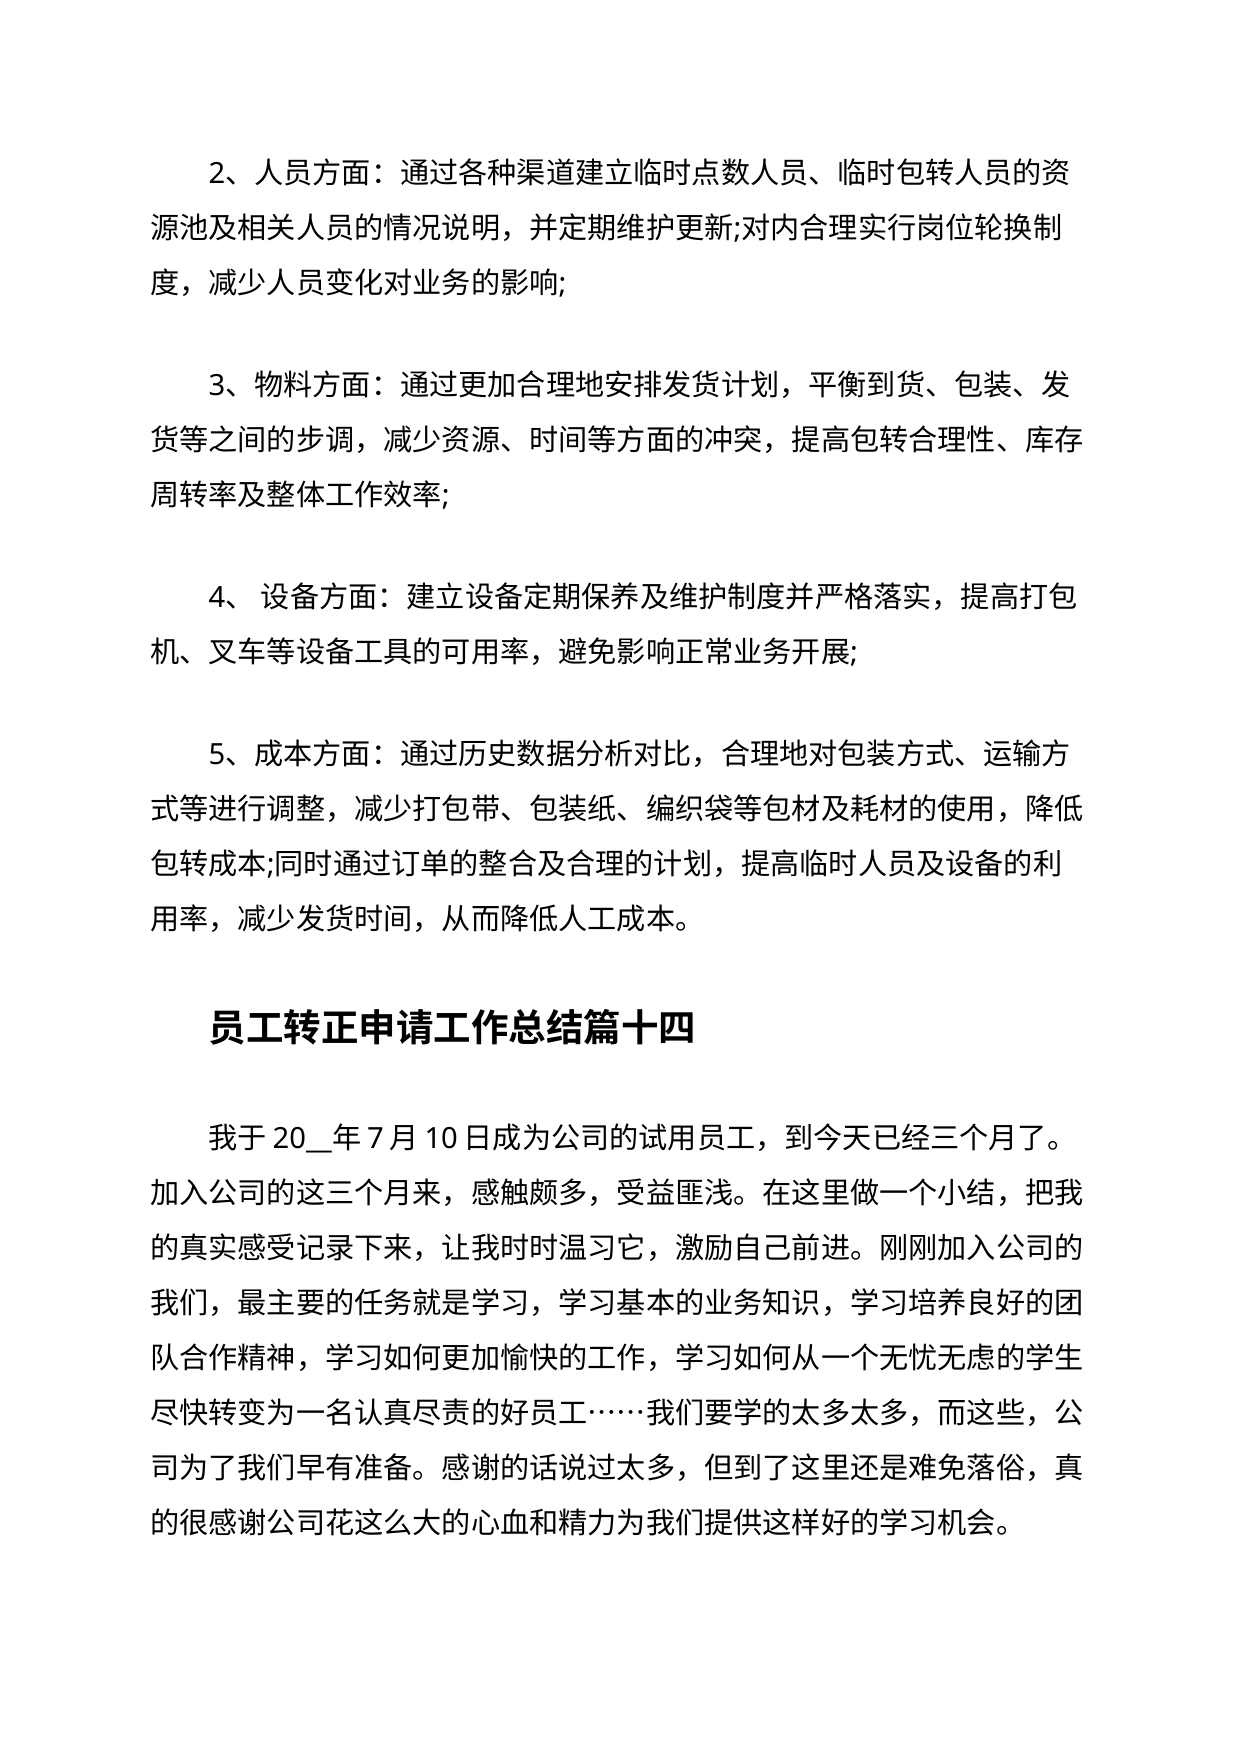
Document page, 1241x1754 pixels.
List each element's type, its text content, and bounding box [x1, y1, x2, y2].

text 2、人员方面：通过各种渠道建立临时点数人员、临时包转人员的资源池及相关人员的情况说明，并定期维护更新;对内合理实行岗位轮换制度，减少人员变化对业务的影响; [150, 150, 1090, 302]
text 我于20__年7月10日成为公司的试用员工，到今天已经三个月了。加入公司的这三个月来，感触颇多，受益匪浅。在这里做一个小结，把我的真实感受记录下来，让我时时温习它，激励自己前进。刚刚加入公司的我们，最主要的任务就是学习，学习基本的业务知识，学习培养良好的团队合作精神，学习如何更加愉快的工作，学习如何从一个无忧无虑的学生尽快转变为一名认真尽责的好员工……我们要学的太多太多，而这些，公司为了我们早有准备。感谢的话说过太多，但到了这里还是难免落俗，真的很感谢公司花这么大的心血和精力为我们提供这样好的学习机会。 [150, 1115, 1090, 1542]
text 员工转正申请工作总结篇十四 [150, 997, 1090, 1052]
text 3、物料方面：通过更加合理地安排发货计划，平衡到货、包装、发货等之间的步调，减少资源、时间等方面的冲突，提高包转合理性、库存周转率及整体工作效率; [150, 362, 1090, 514]
text 5、成本方面：通过历史数据分析对比，合理地对包装方式、运输方式等进行调整，减少打包带、包装纸、编织袋等包材及耗材的使用，降低包转成本;同时通过订单的整合及合理的计划，提高临时人员及设备的利用率，减少发货时间，从而降低人工成本。 [150, 731, 1090, 938]
text 4、 设备方面：建立设备定期保养及维护制度并严格落实，提高打包机、叉车等设备工具的可用率，避免影响正常业务开展; [150, 574, 1090, 671]
